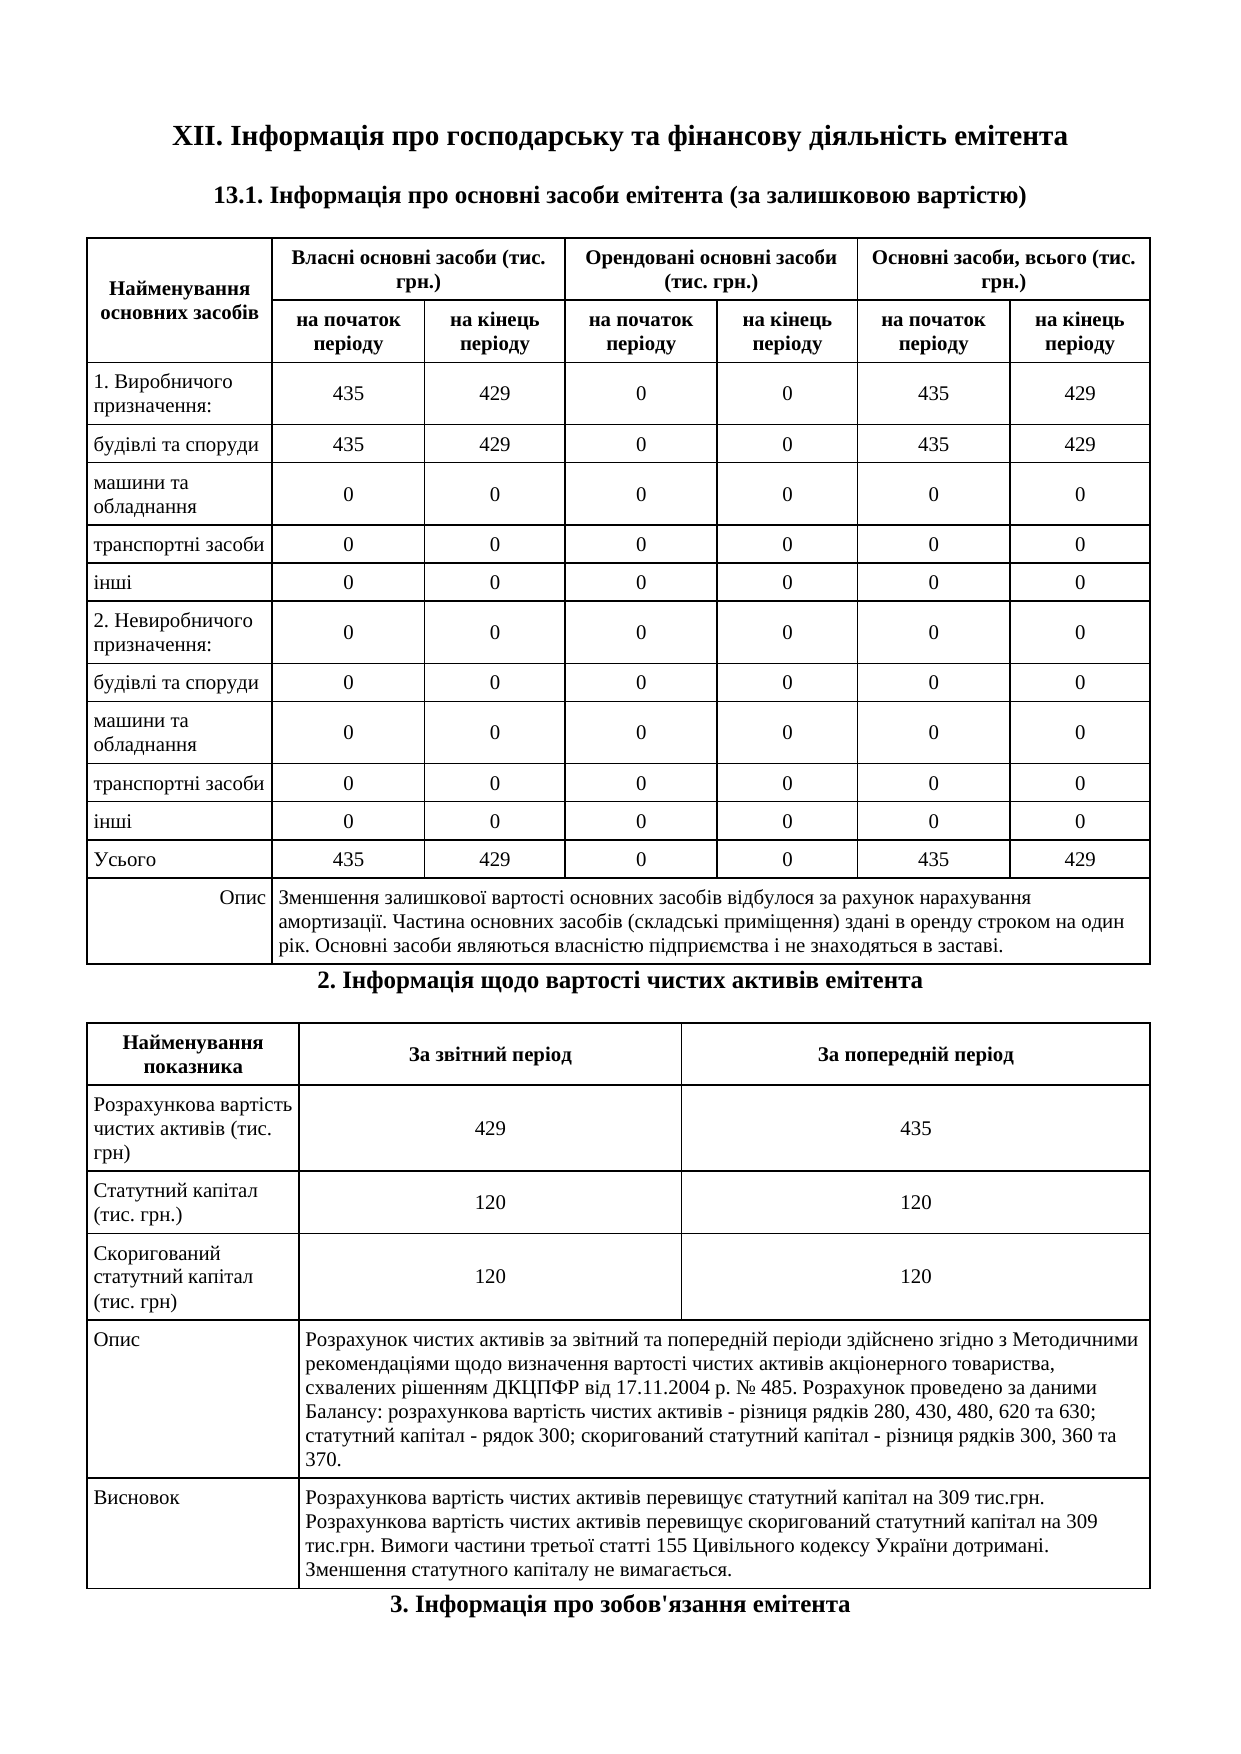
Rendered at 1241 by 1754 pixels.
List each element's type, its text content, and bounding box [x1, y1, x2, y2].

table_cell 0 [566, 664, 716, 701]
table_cell 0 [858, 702, 1009, 763]
table_header Найменування основних засобів [88, 239, 271, 361]
table_cell 0 [858, 664, 1009, 701]
table_cell 0 [718, 664, 857, 701]
table_cell 120 [682, 1172, 1149, 1233]
table_cell 0 [425, 702, 564, 763]
table_cell 0 [566, 463, 716, 524]
subtitle 13.1. Інформація про основні засоби емітента (за залишковою вартістю) [89, 180, 1152, 209]
table_cell 435 [682, 1086, 1149, 1170]
table_cell 0 [718, 363, 857, 424]
table_cell 435 [858, 425, 1009, 462]
table_cell 0 [1011, 664, 1149, 701]
table_cell 0 [1011, 526, 1149, 562]
table_cell 0 [566, 526, 716, 562]
table_cell 435 [273, 841, 424, 877]
table_cell 0 [273, 702, 424, 763]
table_cell 435 [273, 425, 424, 462]
table_cell на кінець періоду [718, 301, 857, 361]
table_cell 120 [300, 1172, 681, 1233]
table_cell 0 [566, 764, 716, 801]
table_cell 0 [1011, 802, 1149, 839]
table_cell 0 [858, 463, 1009, 524]
table_cell 0 [566, 841, 716, 877]
table_cell 0 [1011, 602, 1149, 662]
table_header За попередній період [682, 1024, 1149, 1084]
table_cell 429 [1011, 363, 1149, 424]
table_cell на початок періоду [273, 301, 424, 361]
table_cell транспортні засоби [88, 764, 271, 801]
table_cell 0 [1011, 702, 1149, 763]
table_cell будівлі та споруди [88, 425, 271, 462]
table_cell 0 [425, 602, 564, 662]
table_cell 120 [682, 1234, 1149, 1319]
table_cell Розрахункова вартість чистих активів (тис. грн) [88, 1086, 298, 1170]
table_cell 0 [566, 363, 716, 424]
table_cell 0 [425, 764, 564, 801]
table_cell транспортні засоби [88, 526, 271, 562]
table_cell 0 [425, 802, 564, 839]
table_header Основні засоби, всього (тис. грн.) [858, 239, 1149, 299]
table_cell 0 [1011, 463, 1149, 524]
table_cell Висновок [88, 1479, 298, 1588]
table_cell 0 [273, 526, 424, 562]
table_cell 0 [718, 526, 857, 562]
table_cell будівлі та споруди [88, 664, 271, 701]
table_cell Розрахунок чистих активiв за звiтний та попереднiй перiоди здiйснено згiдно з Методичними рекомендацiями щодо визначення вартостi чистих активiв акцiонерного товариства, схвалених рiшенням ДКЦПФР вiд 17.11.2004 р. № 485. Розрахунок проведено за даними Балансу: розрахункова вартiсть чистих активiв - рiзниця рядкiв 280, 430, 480, 620 та 630; статутний капiтал - рядок 300; скоригований статутний капiтал - рiзниця рядкiв 300, 360 та 370. [300, 1321, 1149, 1477]
table_cell 0 [858, 564, 1009, 600]
table_cell 0 [718, 702, 857, 763]
table_cell 0 [273, 664, 424, 701]
table_cell 1. Виробничого призначення: [88, 363, 271, 424]
table_cell 435 [858, 363, 1009, 424]
table_cell 0 [718, 602, 857, 662]
table_cell 0 [858, 802, 1009, 839]
subtitle 2. Інформація щодо вартості чистих активів емітента [89, 965, 1152, 994]
table_cell 120 [300, 1234, 681, 1319]
table_cell Скоригований статутний капітал (тис. грн) [88, 1234, 298, 1319]
table_cell 0 [425, 564, 564, 600]
table_cell 429 [300, 1086, 681, 1170]
table_cell 0 [425, 463, 564, 524]
table_cell 0 [273, 602, 424, 662]
table_cell 2. Невиробничого призначення: [88, 602, 271, 662]
subtitle XII. Інформація про господарську та фінансову діяльність емітента [89, 118, 1152, 152]
table_cell Усього [88, 841, 271, 877]
table_cell 0 [858, 602, 1009, 662]
table_cell 0 [566, 564, 716, 600]
table_cell Опис [88, 1321, 298, 1477]
table_header За звітний період [300, 1024, 681, 1084]
table_cell 429 [425, 425, 564, 462]
table_cell 0 [273, 802, 424, 839]
table_cell 0 [566, 602, 716, 662]
table_cell Статутний капітал (тис. грн.) [88, 1172, 298, 1233]
table_cell 435 [273, 363, 424, 424]
table_cell 429 [425, 841, 564, 877]
table_cell 0 [1011, 764, 1149, 801]
table_cell інші [88, 564, 271, 600]
table_cell Розрахункова вартiсть чистих активiв перевищує статутний капiтал на 309 тис.грн. Розрахункова вартiсть чистих активiв перевищує скоригований статутний капiтал на 309 тис.грн. Вимоги частини третьої статтi 155 Цивiльного кодексу України дотриманi. Зменшення статутного капiталу не вимагається. [300, 1479, 1149, 1588]
table_cell 0 [718, 564, 857, 600]
table_cell 0 [566, 802, 716, 839]
table_cell 429 [1011, 425, 1149, 462]
table_cell інші [88, 802, 271, 839]
subtitle 3. Інформація про зобов'язання емітента [89, 1589, 1152, 1618]
table_cell на початок періоду [566, 301, 716, 361]
table_cell 0 [425, 664, 564, 701]
table_cell Опис [88, 879, 271, 963]
table_cell 0 [273, 463, 424, 524]
table_cell на початок періоду [858, 301, 1009, 361]
table_cell 429 [425, 363, 564, 424]
table_cell 0 [718, 802, 857, 839]
table_cell 0 [566, 702, 716, 763]
table_header Власні основні засоби (тис. грн.) [273, 239, 564, 299]
table_cell 0 [718, 463, 857, 524]
table_cell на кінець періоду [425, 301, 564, 361]
table_cell 0 [566, 425, 716, 462]
table_cell 0 [718, 425, 857, 462]
table_cell 0 [858, 526, 1009, 562]
table_cell 0 [1011, 564, 1149, 600]
table_cell 0 [718, 764, 857, 801]
table_cell Зменшення залишкової вартостi основних засобiв вiдбулося за рахунок нарахування амортизацiї. Частина основних засобiв (складськi примiщення) зданi в оренду строком на один рiк. Основнi засоби являються власнiстю пiдприємства i не знаходяться в заставi. [273, 879, 1149, 963]
table_cell 435 [858, 841, 1009, 877]
table_cell на кінець періоду [1011, 301, 1149, 361]
table_cell машини та обладнання [88, 702, 271, 763]
table_cell 0 [718, 841, 857, 877]
table_cell машини та обладнання [88, 463, 271, 524]
table_header Найменування показника [88, 1024, 298, 1084]
table_cell 0 [858, 764, 1009, 801]
table_header Орендовані основні засоби (тис. грн.) [566, 239, 857, 299]
table_cell 0 [425, 526, 564, 562]
table_cell 0 [273, 764, 424, 801]
table_cell 0 [273, 564, 424, 600]
table_cell 429 [1011, 841, 1149, 877]
